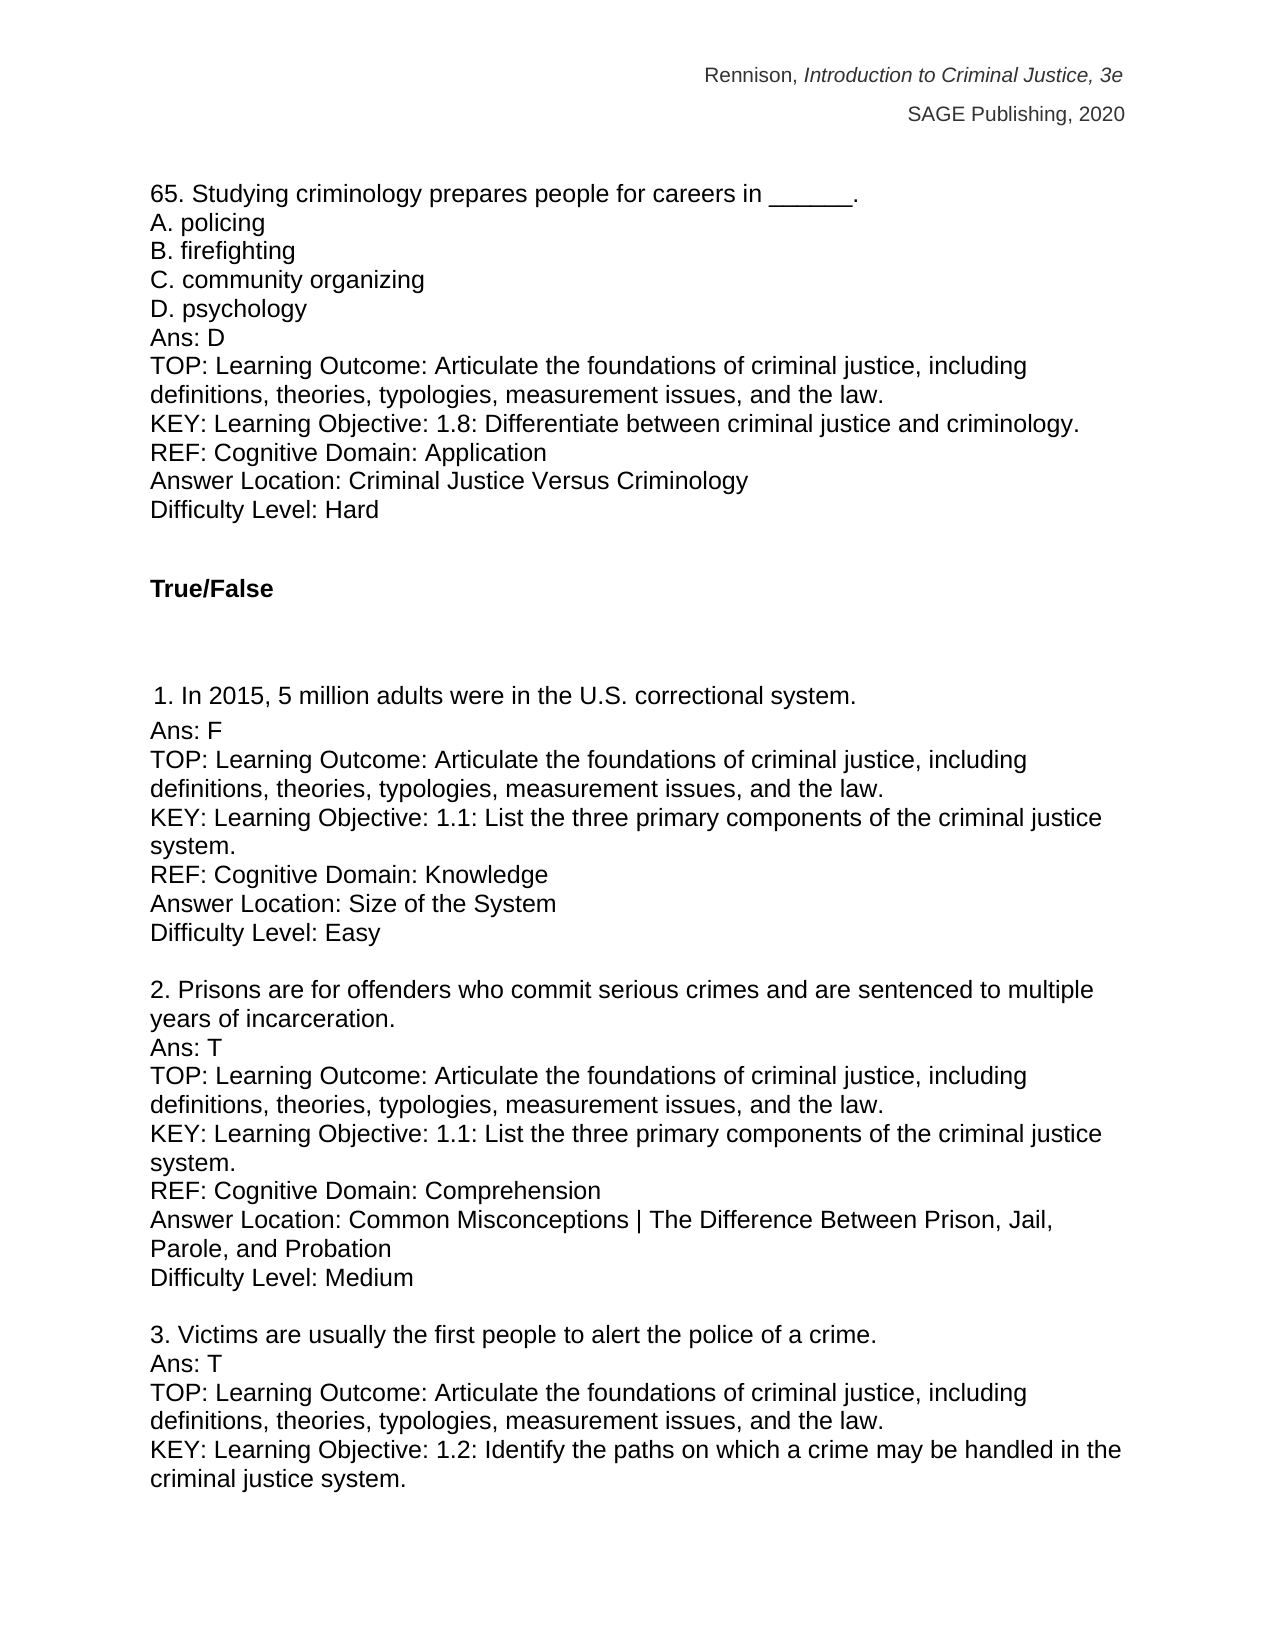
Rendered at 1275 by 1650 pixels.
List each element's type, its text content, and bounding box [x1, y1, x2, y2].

text Answer Location: Common Misconceptions | The Difference Between Prison, Jail, Parole, and Probation [150, 1205, 1125, 1262]
text KEY: Learning Objective: 1.8: Differentiate between criminal justice and criminology. [150, 409, 1125, 437]
text KEY: Learning Objective: 1.2: Identify the paths on which a crime may be handled in the criminal justice system. [150, 1435, 1125, 1492]
text REF: Cognitive Domain: Application [150, 437, 1125, 466]
text A. policing [150, 207, 1125, 236]
text Answer Location: Size of the System [150, 889, 1125, 917]
text REF: Cognitive Domain: Knowledge [150, 860, 1125, 889]
text D. psychology [150, 294, 1125, 322]
text TOP: Learning Outcome: Articulate the foundations of criminal justice, including definitions, theories, typologies, measurement issues, and the law. [150, 745, 1125, 802]
text KEY: Learning Objective: 1.1: List the three primary components of the criminal justice system. [150, 1119, 1125, 1176]
subtitle True/False [150, 577, 1125, 602]
text TOP: Learning Outcome: Articulate the foundations of criminal justice, including definitions, theories, typologies, measurement issues, and the law. [150, 1377, 1125, 1435]
text Difficulty Level: Hard [150, 495, 1125, 524]
text TOP: Learning Outcome: Articulate the foundations of criminal justice, including definitions, theories, typologies, measurement issues, and the law. [150, 351, 1125, 409]
text Ans: T [150, 1349, 1125, 1377]
text C. community organizing [150, 265, 1125, 294]
text Ans: D [150, 322, 1125, 351]
text Difficulty Level: Easy [150, 917, 1125, 946]
text Answer Location: Criminal Justice Versus Criminology [150, 466, 1125, 495]
text 65. Studying criminology prepares people for careers in ______. [150, 179, 1125, 207]
text B. firefighting [150, 236, 1125, 265]
text 3. Victims are usually the first people to alert the police of a crime. [150, 1320, 1125, 1349]
text Difficulty Level: Medium [150, 1262, 1125, 1291]
text TOP: Learning Outcome: Articulate the foundations of criminal justice, including definitions, theories, typologies, measurement issues, and the law. [150, 1061, 1125, 1119]
text 2. Prisons are for offenders who commit serious crimes and are sentenced to multiple years of incarceration. [150, 975, 1125, 1032]
text KEY: Learning Objective: 1.1: List the three primary components of the criminal justice system. [150, 802, 1125, 860]
text Ans: T [150, 1032, 1125, 1061]
text 1. In 2015, 5 million adults were in the U.S. correctional system. [150, 681, 1125, 710]
text REF: Cognitive Domain: Comprehension [150, 1176, 1125, 1205]
text Ans: F [150, 716, 1125, 745]
